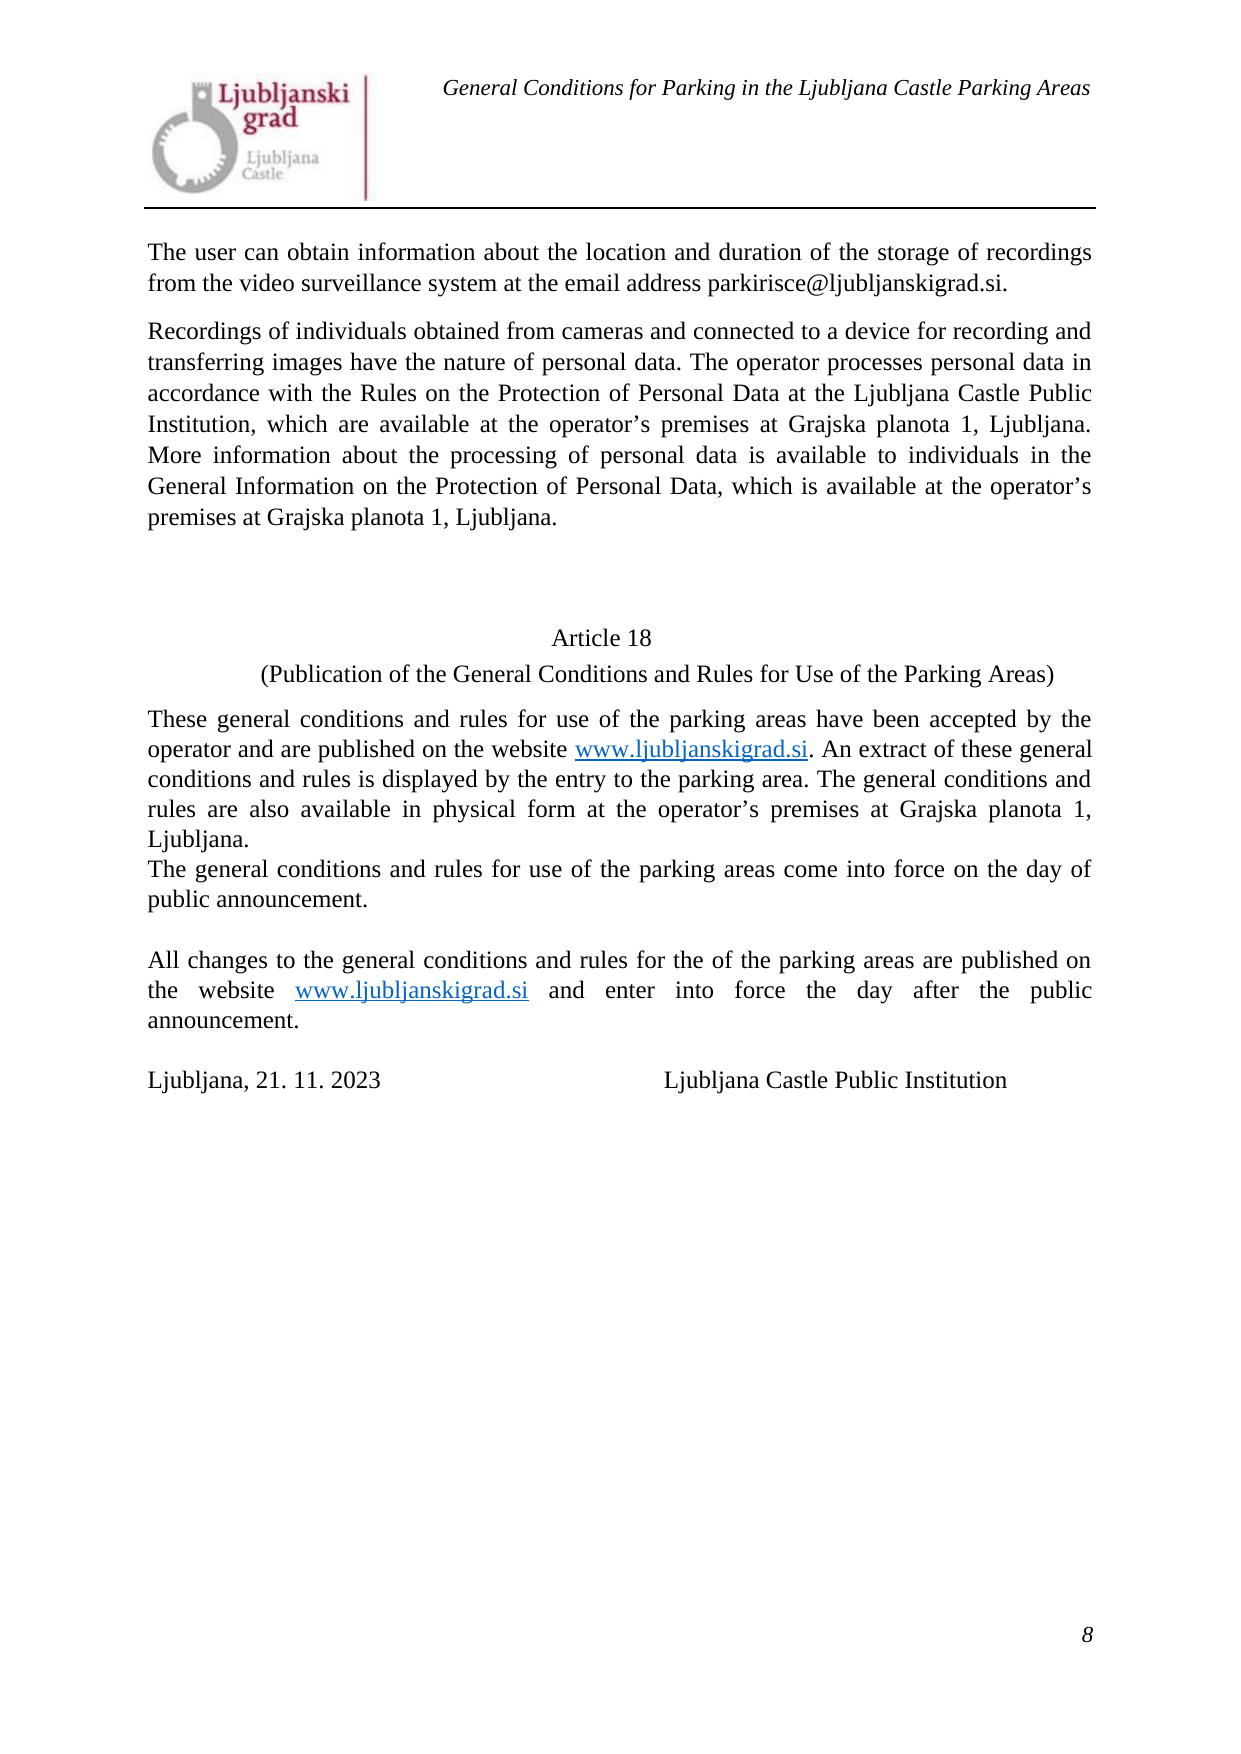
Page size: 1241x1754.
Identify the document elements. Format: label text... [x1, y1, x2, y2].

picture [147, 73, 378, 201]
text Ljubljana, 21. 11. 2023 Ljubljana Castle Public Institution [147, 1066, 1093, 1094]
text The user can obtain information about the location and duration of the storage of recordings from the video surveillance system at the email address parkirisce@ljubljanskigrad.si. [147, 237, 1093, 297]
text (Publication of the General Conditions and Rules for Use of the Parking Areas) [222, 659, 1093, 688]
text Article 18 [147, 623, 1055, 652]
text The general conditions and rules for use of the parking areas come into force on the day of public announcement. [147, 854, 1093, 913]
text All changes to the general conditions and rules for the of the parking areas are published on the website www.ljubljanskigrad.si and enter into force the day after the public announcement. [147, 945, 1093, 1033]
text Recordings of individuals obtained from cameras and connected to a device for recording and transferring images have the nature of personal data. The operator processes personal data in accordance with the Rules on the Protection of Personal Data at the Ljubljana Castle Public Institution, which are available at the operator’s premises at Grajska planota 1, Ljubljana. More information about the processing of personal data is available to individuals in the General Information on the Protection of Personal Data, which is available at the operator’s premises at Grajska planota 1, Ljubljana. [147, 316, 1093, 531]
text These general conditions and rules for use of the parking areas have been accepted by the operator and are published on the website www.ljubljanskigrad.si. An extract of these general conditions and rules is displayed by the entry to the parking area. The general conditions and rules are also available in physical form at the operator’s premises at Grajska planota 1, Ljubljana. [147, 704, 1093, 852]
